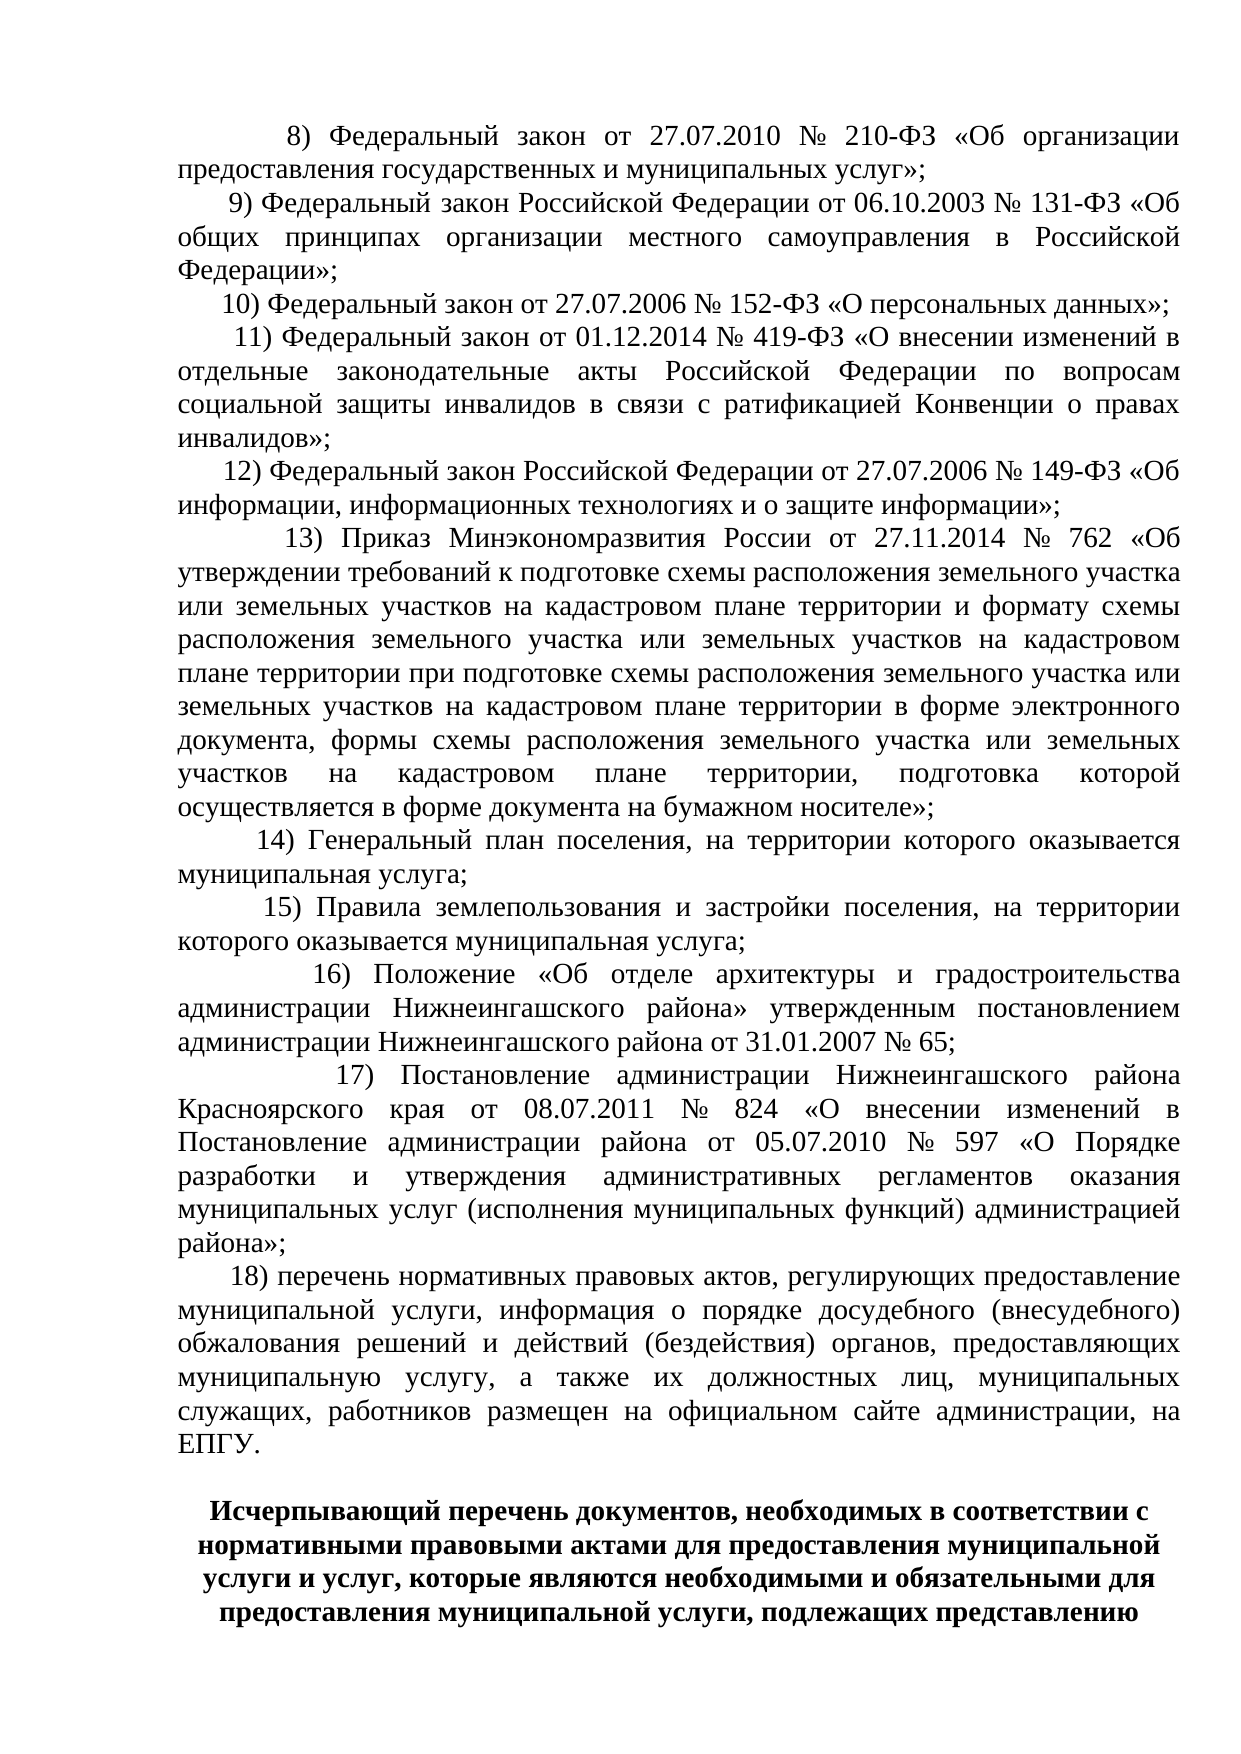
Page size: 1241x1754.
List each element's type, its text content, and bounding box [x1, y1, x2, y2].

text 18) перечень нормативных правовых актов, регулирующих предоставление муниципальной услуги, информация о порядке досудебного (внесудебного) обжалования решений и действий (бездействия) органов, предоставляющих муниципальную услугу, а также их должностных лиц, муниципальных служащих, работников размещен на официальном сайте администрации, на ЕПГУ. [177, 1258, 1181, 1460]
text 10) Федеральный закон от 27.07.2006 № 152-ФЗ «О персональных данных»; [177, 286, 1181, 319]
text 11) Федеральный закон от 01.12.2014 № 419-ФЗ «О внесении изменений в отдельные законодательные акты Российской Федерации по вопросам социальной защиты инвалидов в связи с ратификацией Конвенции о правах инвалидов»; [177, 319, 1181, 453]
text 8) Федеральный закон от 27.07.2010 № 210-ФЗ «Об организации предоставления государственных и муниципальных услуг»; [177, 118, 1181, 185]
text 9) Федеральный закон Российской Федерации от 06.10.2003 № 131-ФЗ «Об общих принципах организации местного самоуправления в Российской Федерации»; [177, 185, 1181, 286]
text 12) Федеральный закон Российской Федерации от 27.07.2006 № 149-ФЗ «Об информации, информационных технологиях и о защите информации»; [177, 453, 1181, 521]
text 15) Правила землепользования и застройки поселения, на территории которого оказывается муниципальная услуга; [177, 889, 1181, 957]
text 13) Приказ Минэкономразвития России от 27.11.2014 № 762 «Об утверждении требований к подготовке схемы расположения земельного участка или земельных участков на кадастровом плане территории и формату схемы расположения земельного участка или земельных участков на кадастровом плане территории при подготовке схемы расположения земельного участка или земельных участков на кадастровом плане территории в форме электронного документа, формы схемы расположения земельного участка или земельных участков на кадастровом плане территории, подготовка которой осуществляется в форме документа на бумажном носителе»; [177, 521, 1181, 822]
text 17) Постановление администрации Нижнеингашского района Красноярского края от 08.07.2011 № 824 «О внесении изменений в Постановление администрации района от 05.07.2010 № 597 «О Порядке разработки и утверждения административных регламентов оказания муниципальных услуг (исполнения муниципальных функций) администрацией района»; [177, 1057, 1181, 1258]
text 16) Положение «Об отделе архитектуры и градостроительства администрации Нижнеингашского района» утвержденным постановлением администрации Нижнеингашского района от 31.01.2007 № 65; [177, 957, 1181, 1057]
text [177, 1493, 1181, 1627]
text 14) Генеральный план поселения, на территории которого оказывается муниципальная услуга; [177, 822, 1181, 889]
